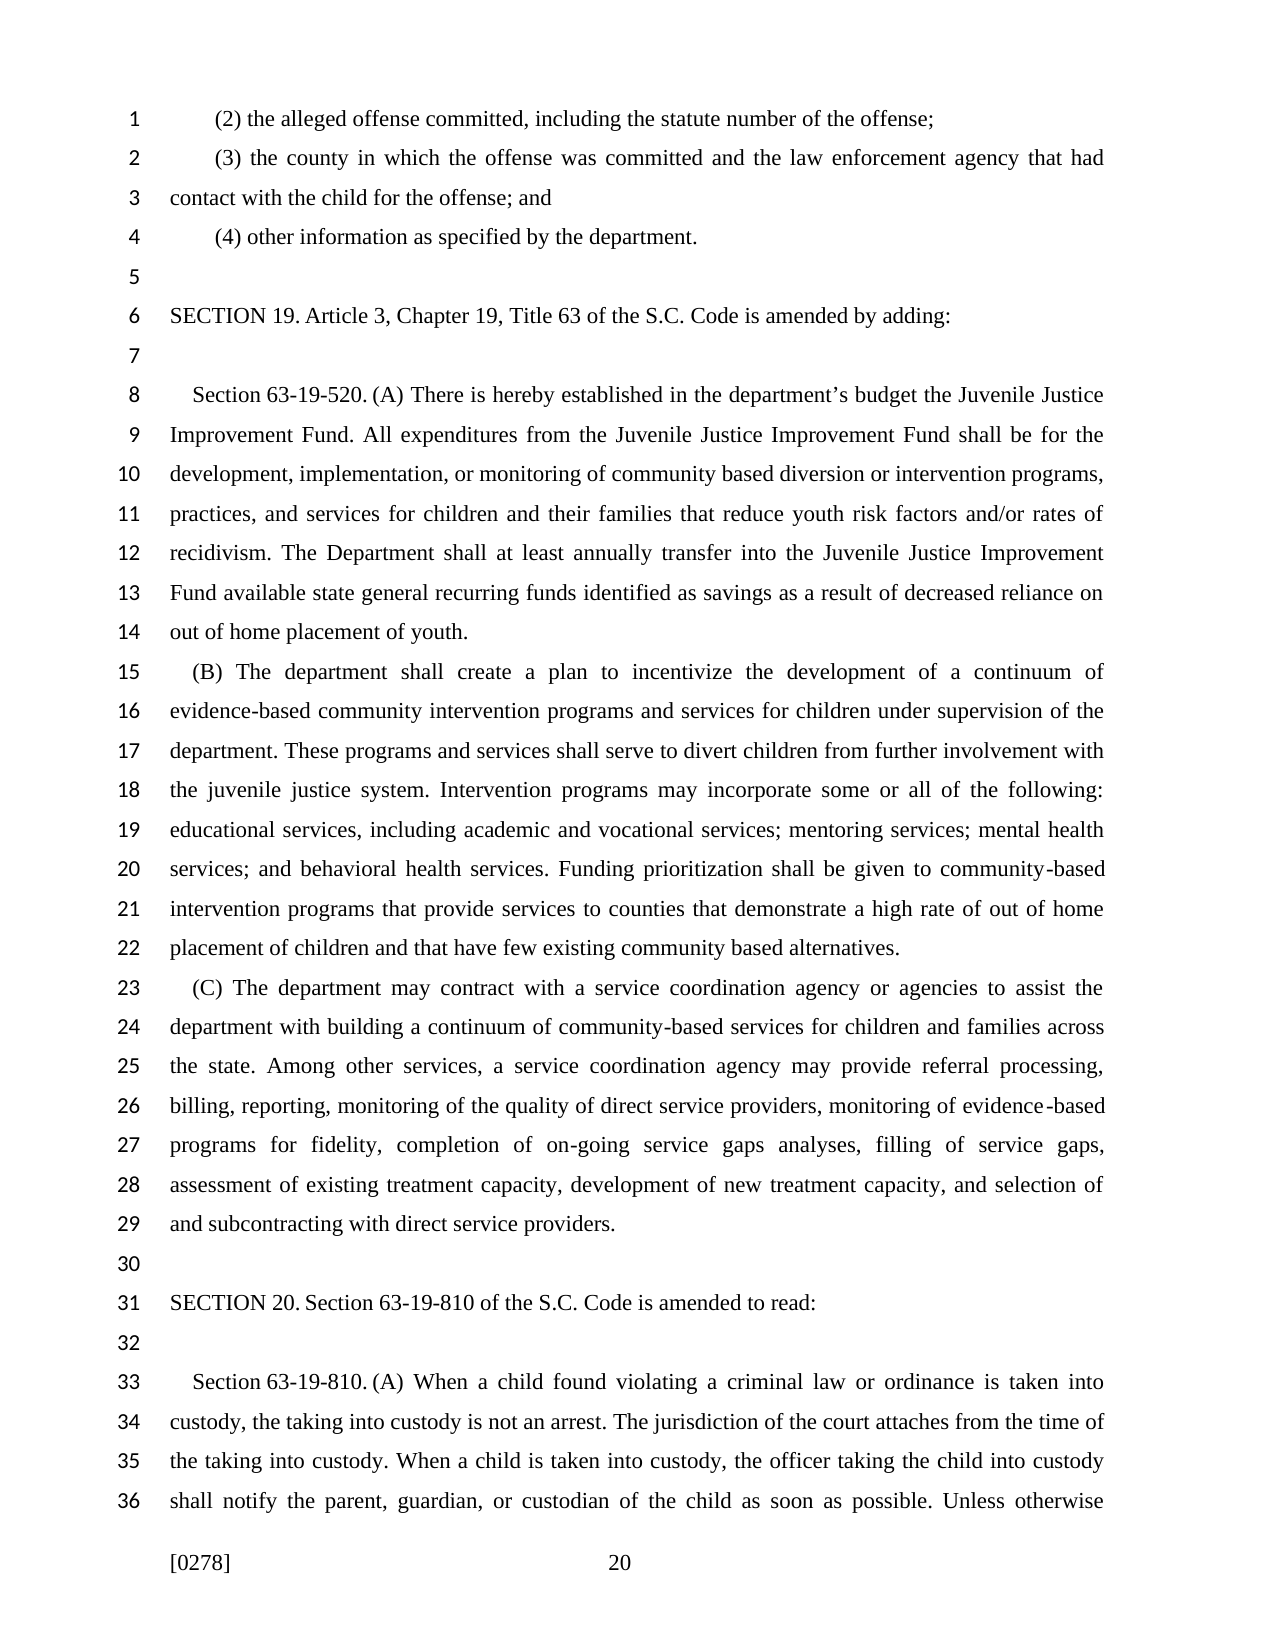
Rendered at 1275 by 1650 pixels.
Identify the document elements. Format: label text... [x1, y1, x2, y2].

text (3) the county in which the offense was committed and the law enforcement agency that had contact with the child for the offense; and [169, 144, 1106, 210]
text (2) the alleged offense committed, including the statute number of the offense; [169, 105, 1106, 131]
text (B) The department shall create a plan to incentivize the development of a continuum of evidence‑based community intervention programs and services for children under supervision of the department. These programs and services shall serve to divert children from further involvement with the juvenile justice system. Intervention programs may incorporate some or all of the following: educational services, including academic and vocational services; mentoring services; mental health services; and behavioral health services. Funding prioritization shall be given to community‑based intervention programs that provide services to counties that demonstrate a high rate of out of home placement of children and that have few existing community based alternatives. [169, 658, 1106, 960]
text SECTION 19. Article 3, Chapter 19, Title 63 of the S.C. Code is amended by adding: [169, 302, 1106, 329]
text (4) other information as specified by the department. [169, 223, 1106, 250]
text SECTION 20. Section 63‑19‑810 of the S.C. Code is amended to read: [169, 1289, 1106, 1316]
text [169, 1368, 1106, 1513]
text Section 63‑19‑520. (A) There is hereby established in the department’s budget the Juvenile Justice Improvement Fund. All expenditures from the Juvenile Justice Improvement Fund shall be for the development, implementation, or monitoring of community based diversion or intervention programs, practices, and services for children and their families that reduce youth risk factors and/or rates of recidivism. The Department shall at least annually transfer into the Juvenile Justice Improvement Fund available state general recurring funds identified as savings as a result of decreased reliance on out of home placement of youth. [169, 381, 1106, 644]
text (C) The department may contract with a service coordination agency or agencies to assist the department with building a continuum of community‑based services for children and families across the state. Among other services, a service coordination agency may provide referral processing, billing, reporting, monitoring of the quality of direct service providers, monitoring of evidence‑based programs for fidelity, completion of on‑going service gaps analyses, filling of service gaps, assessment of existing treatment capacity, development of new treatment capacity, and selection of and subcontracting with direct service providers. [169, 973, 1106, 1237]
